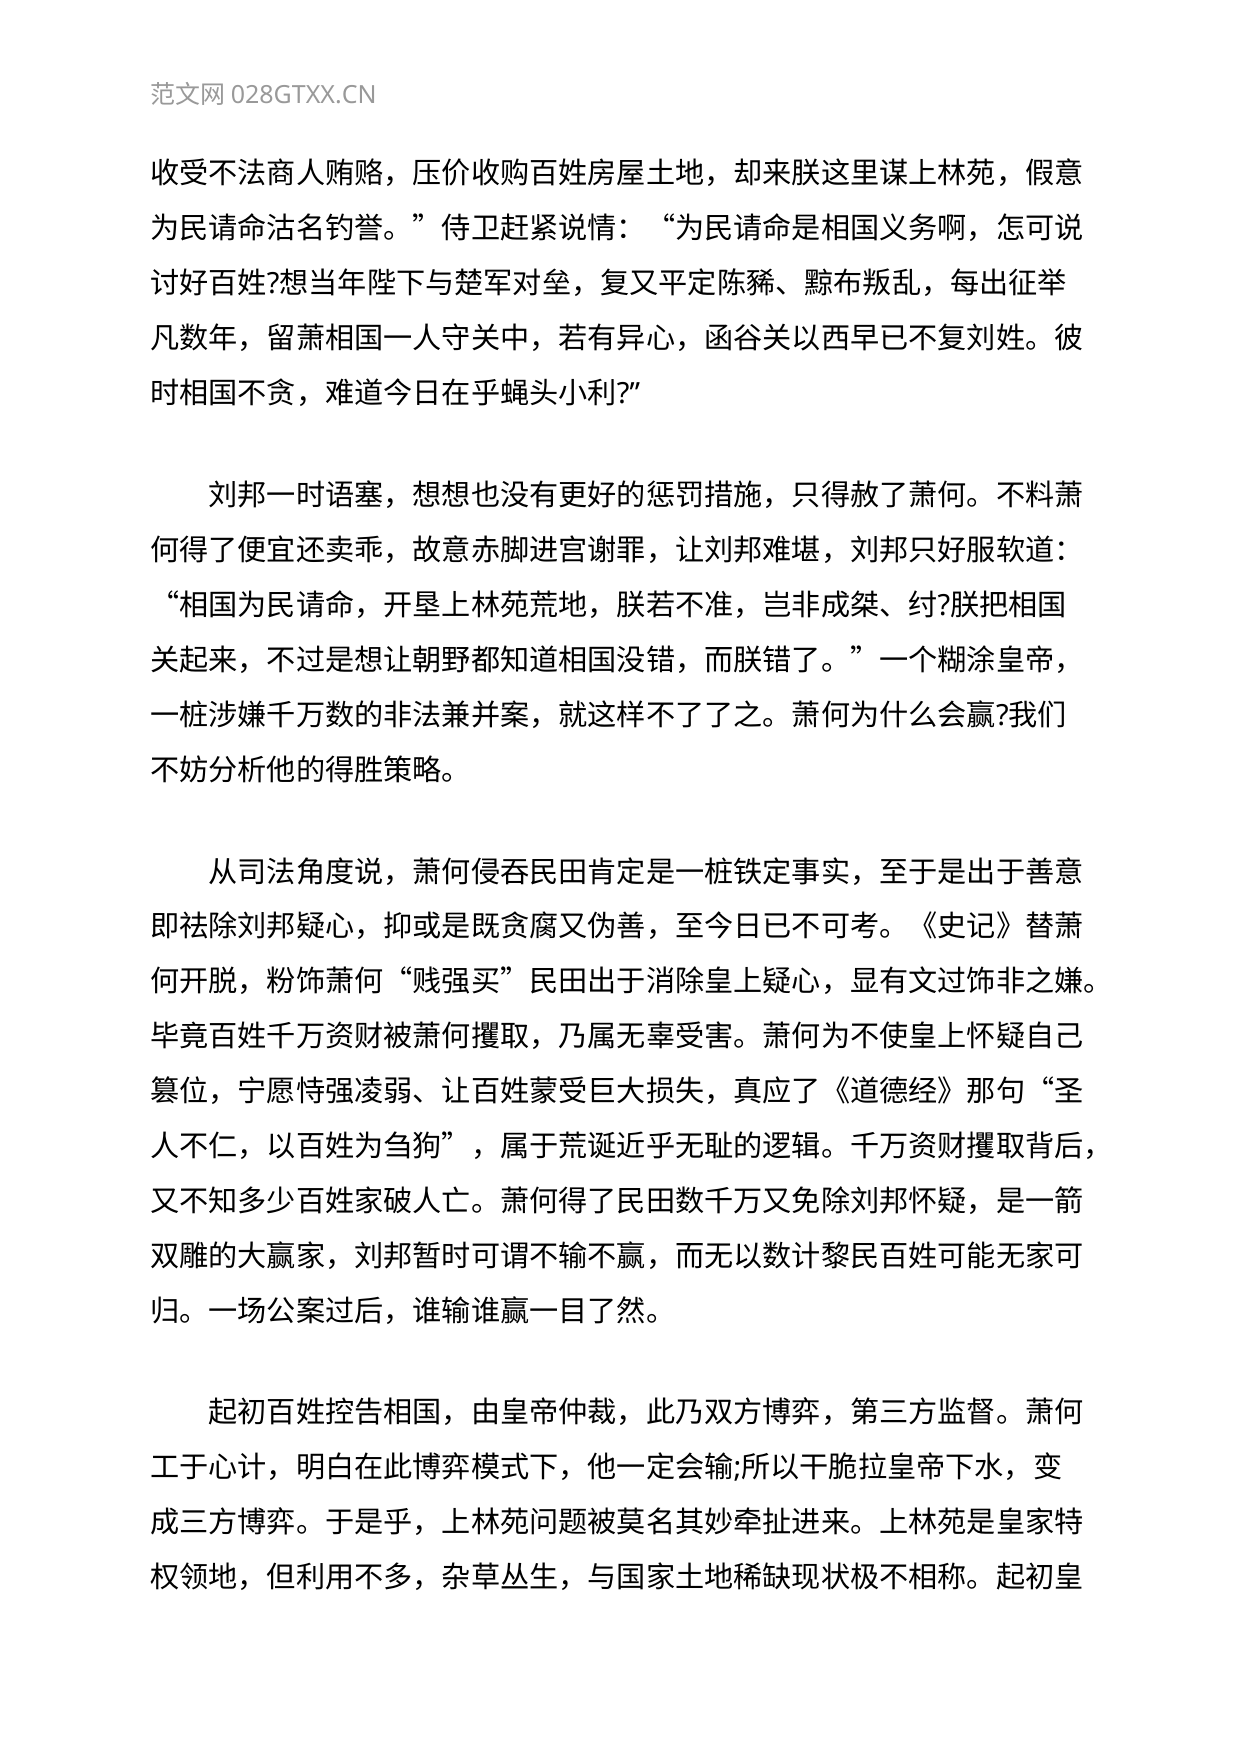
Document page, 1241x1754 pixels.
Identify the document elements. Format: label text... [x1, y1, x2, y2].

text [150, 1389, 1090, 1596]
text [150, 150, 1090, 412]
text 从司法角度说，萧何侵吞民田肯定是一桩铁定事实，至于是出于善意即祛除刘邦疑心，抑或是既贪腐又伪善，至今日已不可考。《史记》替萧何开脱，粉饰萧何“贱强买”民田出于消除皇上疑心，显有文过饰非之嫌。毕竟百姓千万资财被萧何攫取，乃属无辜受害。萧何为不使皇上怀疑自己篡位，宁愿恃强凌弱、让百姓蒙受巨大损失，真应了《道德经》那句“圣人不仁，以百姓为刍狗”，属于荒诞近乎无耻的逻辑。千万资财攫取背后，又不知多少百姓家破人亡。萧何得了民田数千万又免除刘邦怀疑，是一箭双雕的大赢家，刘邦暂时可谓不输不赢，而无以数计黎民百姓可能无家可归。一场公案过后，谁输谁赢一目了然。 [150, 848, 1090, 1329]
text 刘邦一时语塞，想想也没有更好的惩罚措施，只得赦了萧何。不料萧何得了便宜还卖乖，故意赤脚进宫谢罪，让刘邦难堪，刘邦只好服软道：“相国为民请命，开垦上林苑荒地，朕若不准，岂非成桀、纣?朕把相国关起来，不过是想让朝野都知道相国没错，而朕错了。”一个糊涂皇帝，一桩涉嫌千万数的非法兼并案，就这样不了了之。萧何为什么会赢?我们不妨分析他的得胜策略。 [150, 472, 1090, 789]
